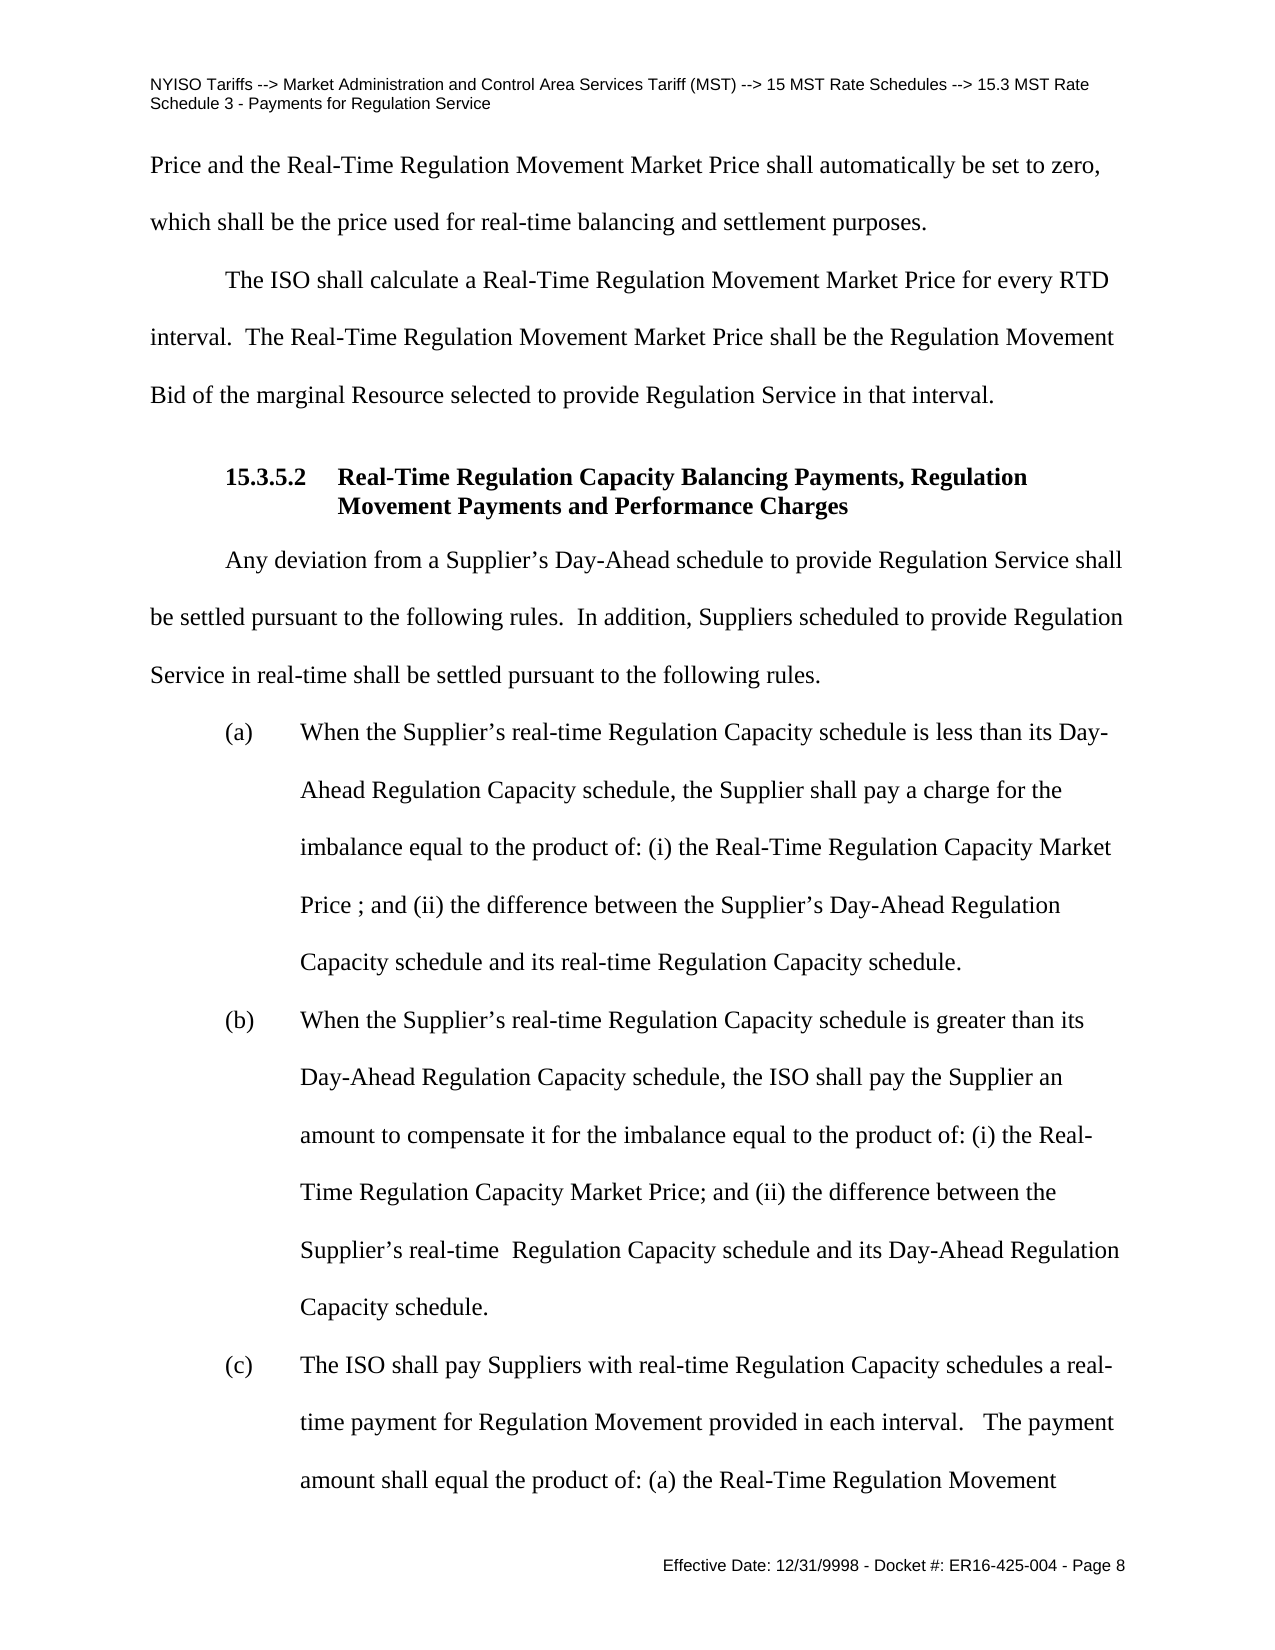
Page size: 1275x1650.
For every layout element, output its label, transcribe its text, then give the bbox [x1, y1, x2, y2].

text (a) When the Supplier’s real-time Regulation Capacity schedule is less than its Day-Ahead Regulation Capacity schedule, the Supplier shall pay a charge for the imbalance equal to the product of: (i) the Real-Time Regulation Capacity Market Price ; and (ii) the difference between the Supplier’s Day-Ahead Regulation Capacity schedule and its real-time Regulation Capacity schedule. [225, 717, 1125, 976]
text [225, 1350, 1125, 1494]
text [150, 150, 1125, 236]
text (b) When the Supplier’s real-time Regulation Capacity schedule is greater than its Day-Ahead Regulation Capacity schedule, the ISO shall pay the Supplier an amount to compensate it for the imbalance equal to the product of: (i) the Real-Time Regulation Capacity Market Price; and (ii) the difference between the Supplier’s real-time Regulation Capacity schedule and its Day-Ahead Regulation Capacity schedule. [225, 1005, 1125, 1321]
text Any deviation from a Supplier’s Day-Ahead schedule to provide Regulation Service shall be settled pursuant to the following rules. In addition, Suppliers scheduled to provide Regulation Service in real-time shall be settled pursuant to the following rules. [150, 545, 1125, 689]
text The ISO shall calculate a Real-Time Regulation Movement Market Price for every RTD interval. The Real-Time Regulation Movement Market Price shall be the Regulation Movement Bid of the marginal Resource selected to provide Regulation Service in that interval. [150, 265, 1125, 409]
subtitle 15.3.5.2 Real-Time Regulation Capacity Balancing Payments, Regulation Movement Payments and Performance Charges [225, 462, 1125, 520]
